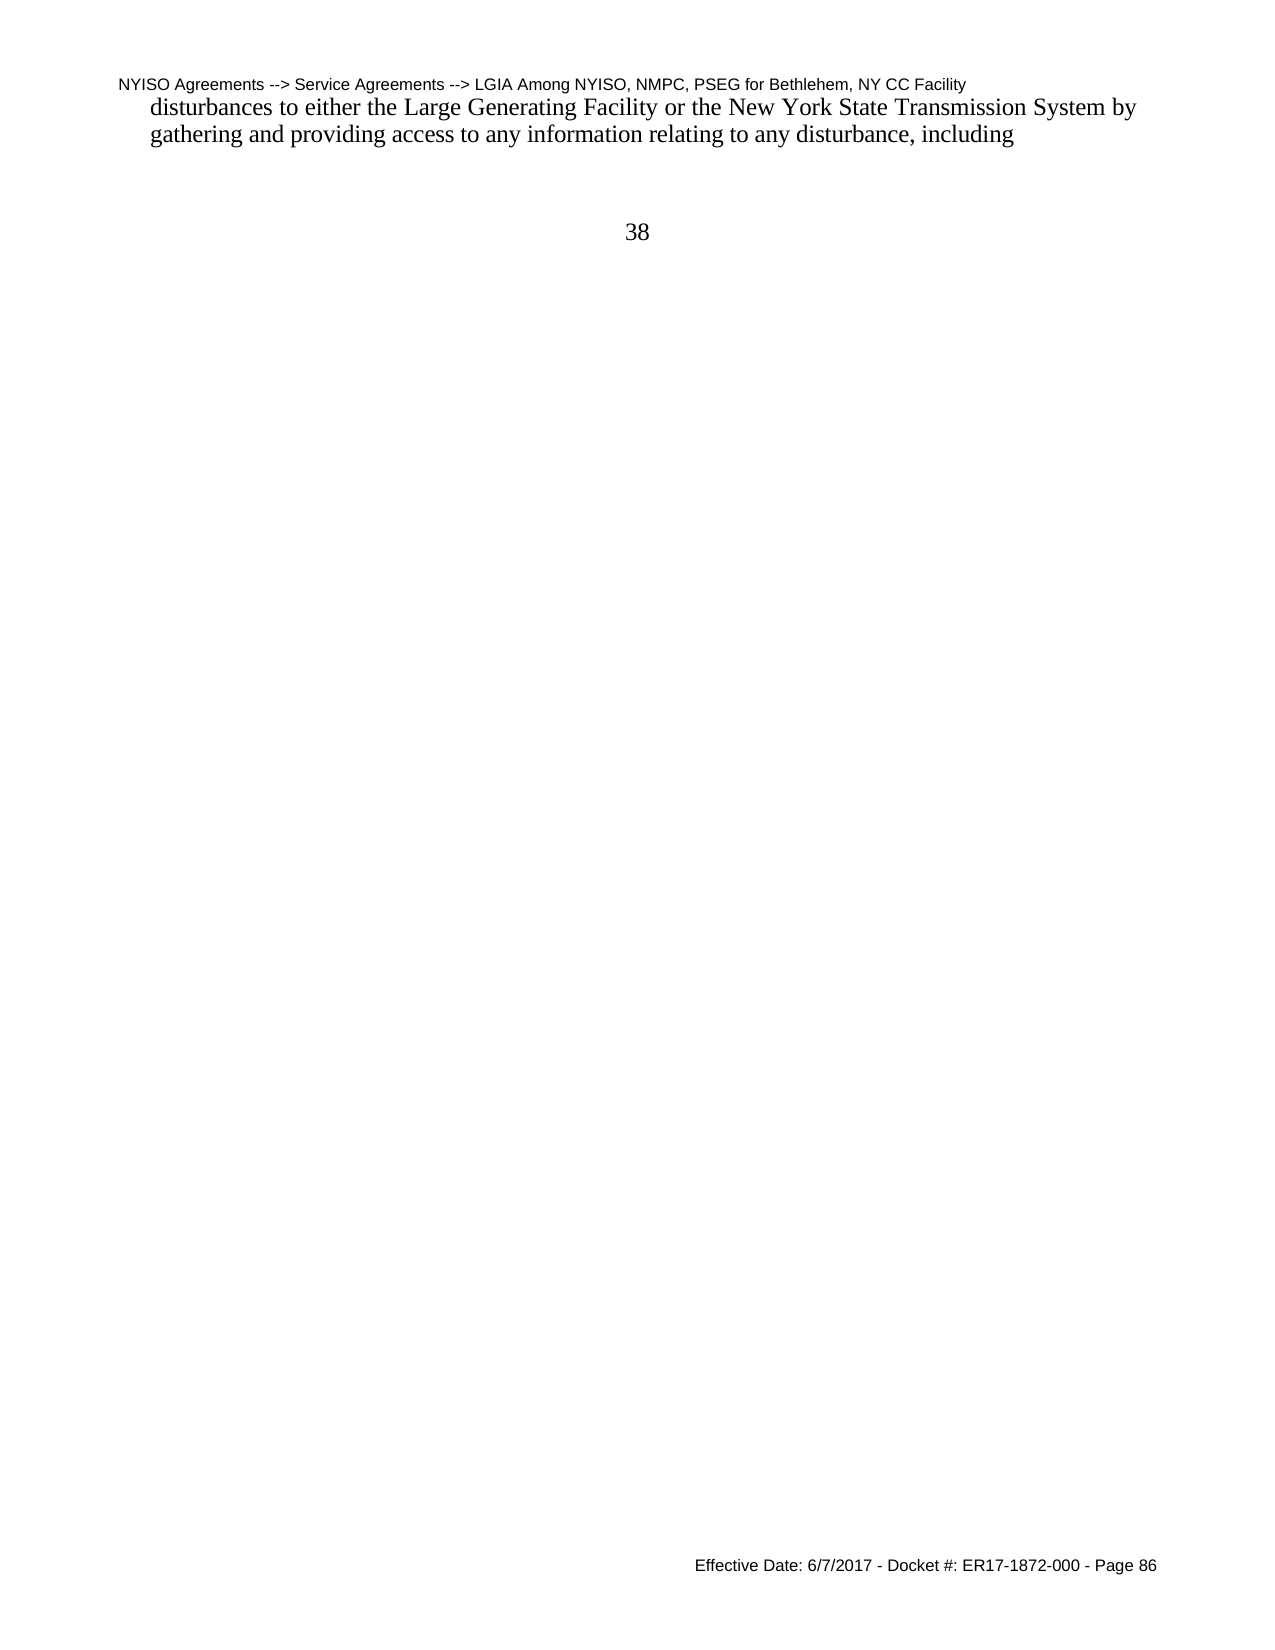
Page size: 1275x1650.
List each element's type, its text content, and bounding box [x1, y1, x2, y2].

text disturbances to either the Large Generating Facility or the New York State Transmission System by gathering and providing access to any information relating to any disturbance, including [150, 94, 1137, 148]
text 38 [625, 218, 1275, 247]
